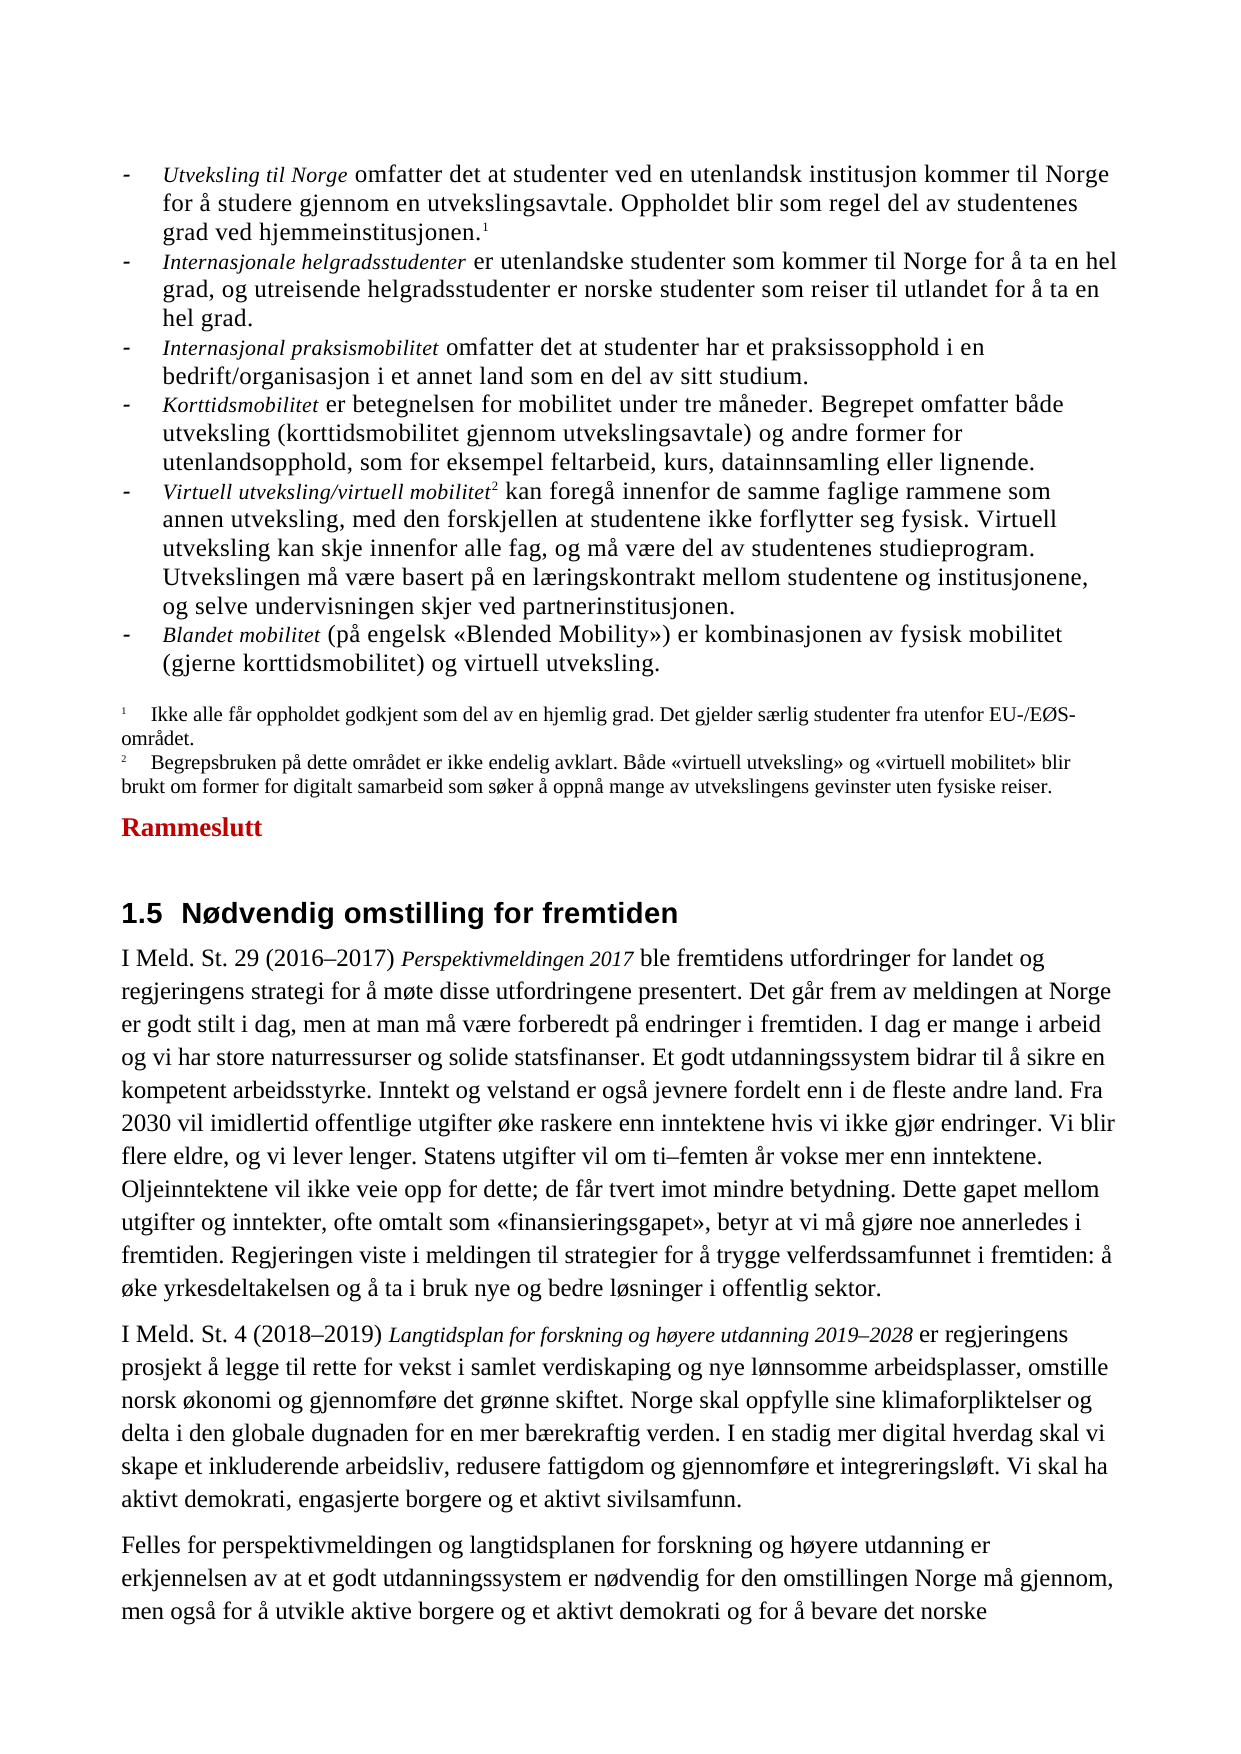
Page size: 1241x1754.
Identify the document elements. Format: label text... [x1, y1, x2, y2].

list Korttidsmobilitet er betegnelsen for mobilitet under tre måneder. Begrepet omfatter både utveksling (korttidsmobilitet gjennom utvekslingsavtale) og andre former for utenlandsopphold, som for eksempel feltarbeid, kurs, datainnsamling eller lignende. [121, 389, 1119, 476]
text 1 Ikke alle får oppholdet godkjent som del av en hjemlig grad. Det gjelder særlig studenter fra utenfor EU-/EØS-området. [121, 702, 1119, 750]
text I Meld. St. 29 (2016–2017) Perspektivmeldingen 2017 ble fremtidens utfordringer for landet og regjeringens strategi for å møte disse utfordringene presentert. Det går frem av meldingen at Norge er godt stilt i dag, men at man må være forberedt på endringer i fremtiden. I dag er mange i arbeid og vi har store naturressurser og solide statsfinanser. Et godt utdanningssystem bidrar til å sikre en kompetent arbeidsstyrke. Inntekt og velstand er også jevnere fordelt enn i de fleste andre land. Fra 2030 vil imidlertid offentlige utgifter øke raskere enn inntektene hvis vi ikke gjør endringer. Vi blir flere eldre, og vi lever lenger. Statens utgifter vil om ti–femten år vokse mer enn inntektene. Oljeinntektene vil ikke veie opp for dette; de får tvert imot mindre betydning. Dette gapet mellom utgifter og inntekter, ofte omtalt som «finansieringsgapet», betyr at vi må gjøre noe annerledes i fremtiden. Regjeringen viste i meldingen til strategier for å trygge velferdssamfunnet i fremtiden: å øke yrkesdeltakelsen og å ta i bruk nye og bedre løsninger i offentlig sektor. [121, 943, 1119, 1302]
text Rammeslutt [121, 811, 1119, 842]
list Utveksling til Norge omfatter det at studenter ved en utenlandsk institusjon kommer til Norge for å studere gjennom en utvekslingsavtale. Oppholdet blir som regel del av studentenes grad ved hjemmeinstitusjonen.1 [121, 159, 1119, 246]
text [121, 1530, 1119, 1624]
subtitle Nødvendig omstilling for fremtiden [121, 896, 1119, 930]
list Internasjonal praksismobilitet omfatter det at studenter har et praksissopphold i en bedrift/organisasjon i et annet land som en del av sitt studium. [121, 332, 1119, 389]
text 2 Begrepsbruken på dette området er ikke endelig avklart. Både «virtuell utveksling» og «virtuell mobilitet» blir brukt om former for digitalt samarbeid som søker å oppnå mange av utvekslingens gevinster uten fysiske reiser. [121, 750, 1119, 798]
list Virtuell utveksling/virtuell mobilitet2 kan foregå innenfor de samme faglige rammene som annen utveksling, med den forskjellen at studentene ikke forflytter seg fysisk. Virtuell utveksling kan skje innenfor alle fag, og må være del av studentenes studieprogram. Utvekslingen må være basert på en læringskontrakt mellom studentene og institusjonene, og selve undervisningen skjer ved partnerinstitusjonen. [121, 476, 1119, 619]
list Blandet mobilitet (på engelsk «Blended Mobility») er kombinasjonen av fysisk mobilitet (gjerne korttidsmobilitet) og virtuell utveksling. [121, 619, 1119, 677]
text I Meld. St. 4 (2018–2019) Langtidsplan for forskning og høyere utdanning 2019–2028 er regjeringens prosjekt å legge til rette for vekst i samlet verdiskaping og nye lønnsomme arbeidsplasser, omstille norsk økonomi og gjennomføre det grønne skiftet. Norge skal oppfylle sine klimaforpliktelser og delta i den globale dugnaden for en mer bærekraftig verden. I en stadig mer digital hverdag skal vi skape et inkluderende arbeidsliv, redusere fattigdom og gjennomføre et integreringsløft. Vi skal ha aktivt demokrati, engasjerte borgere og et aktivt sivilsamfunn. [121, 1319, 1119, 1513]
list Internasjonale helgradsstudenter er utenlandske studenter som kommer til Norge for å ta en hel grad, og utreisende helgradsstudenter er norske studenter som reiser til utlandet for å ta en hel grad. [121, 246, 1119, 332]
